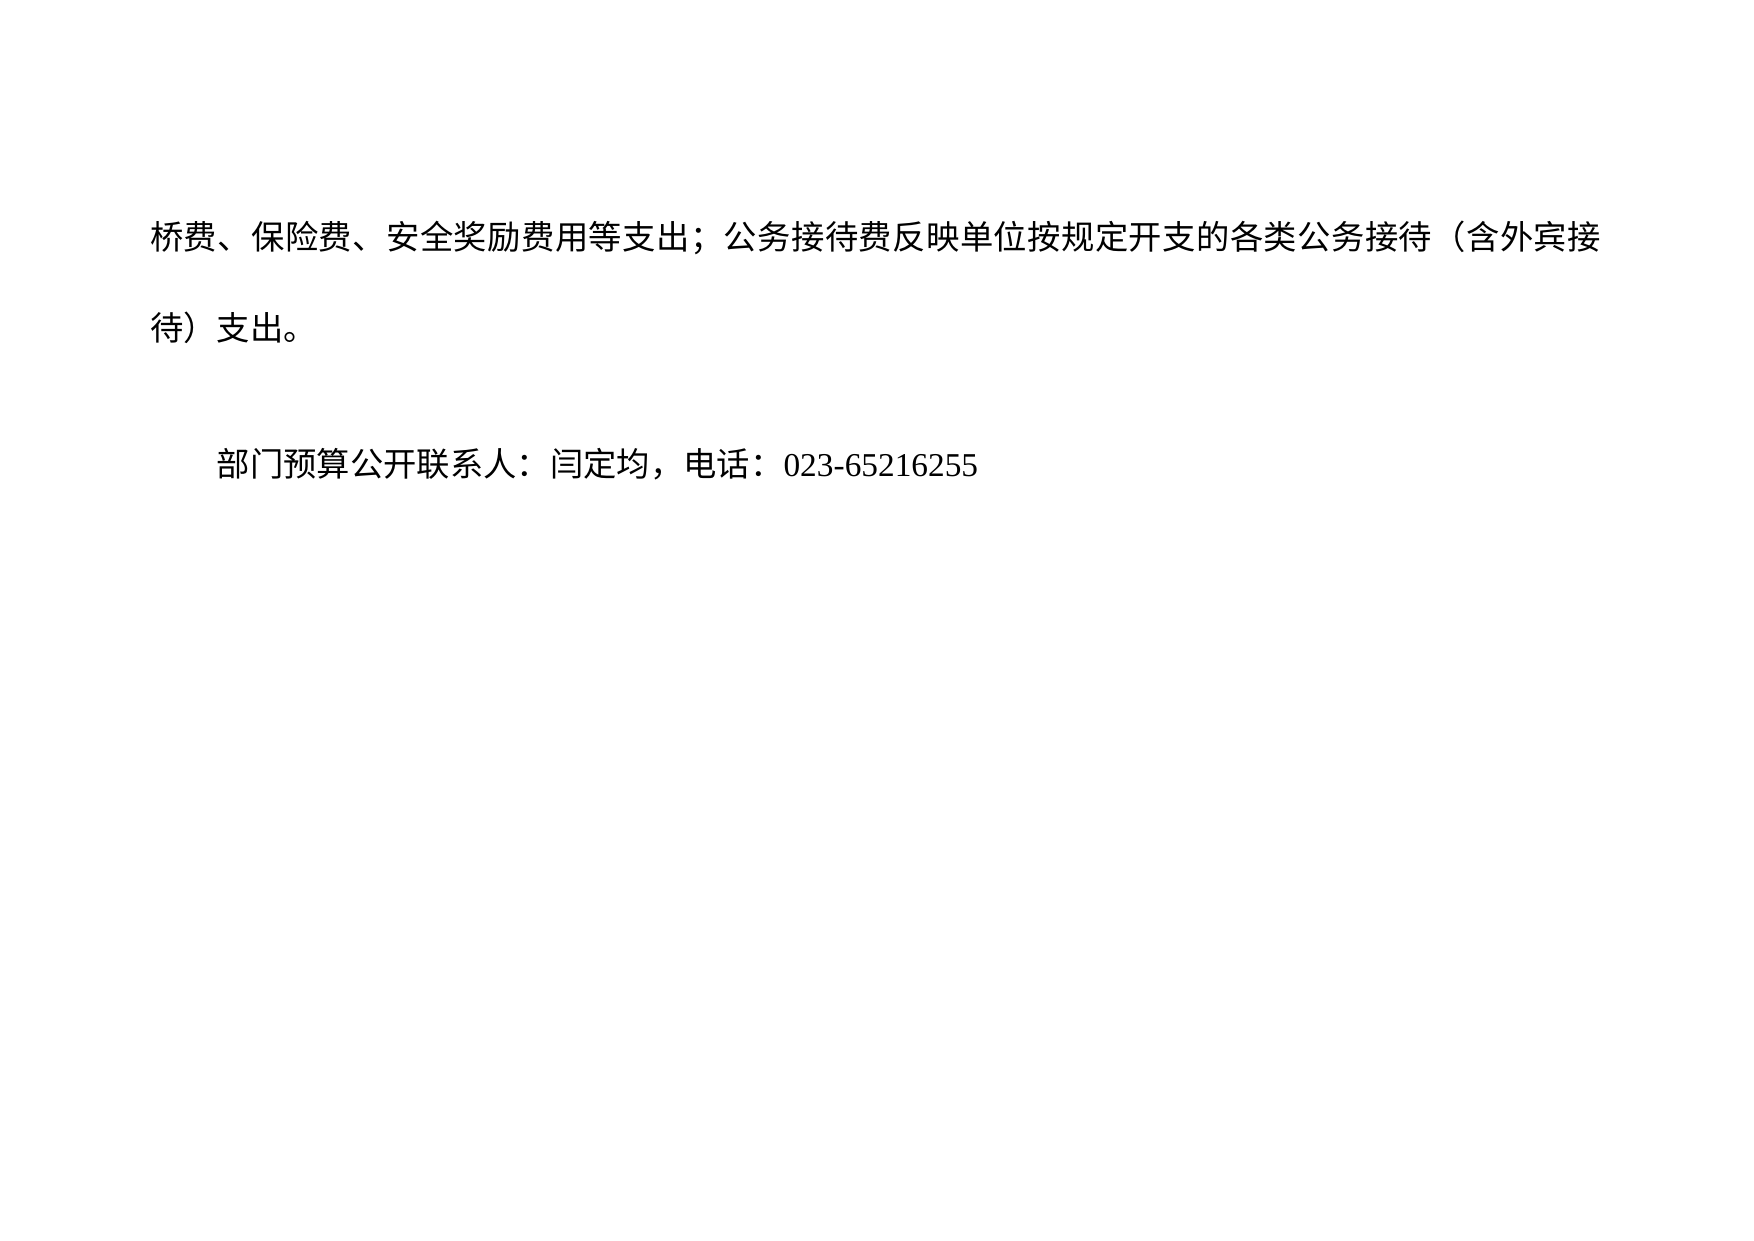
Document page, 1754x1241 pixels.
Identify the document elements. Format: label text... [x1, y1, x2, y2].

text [150, 189, 1604, 371]
text 部门预算公开联系人：闫定均，电话：023-65216255 [150, 416, 1604, 507]
